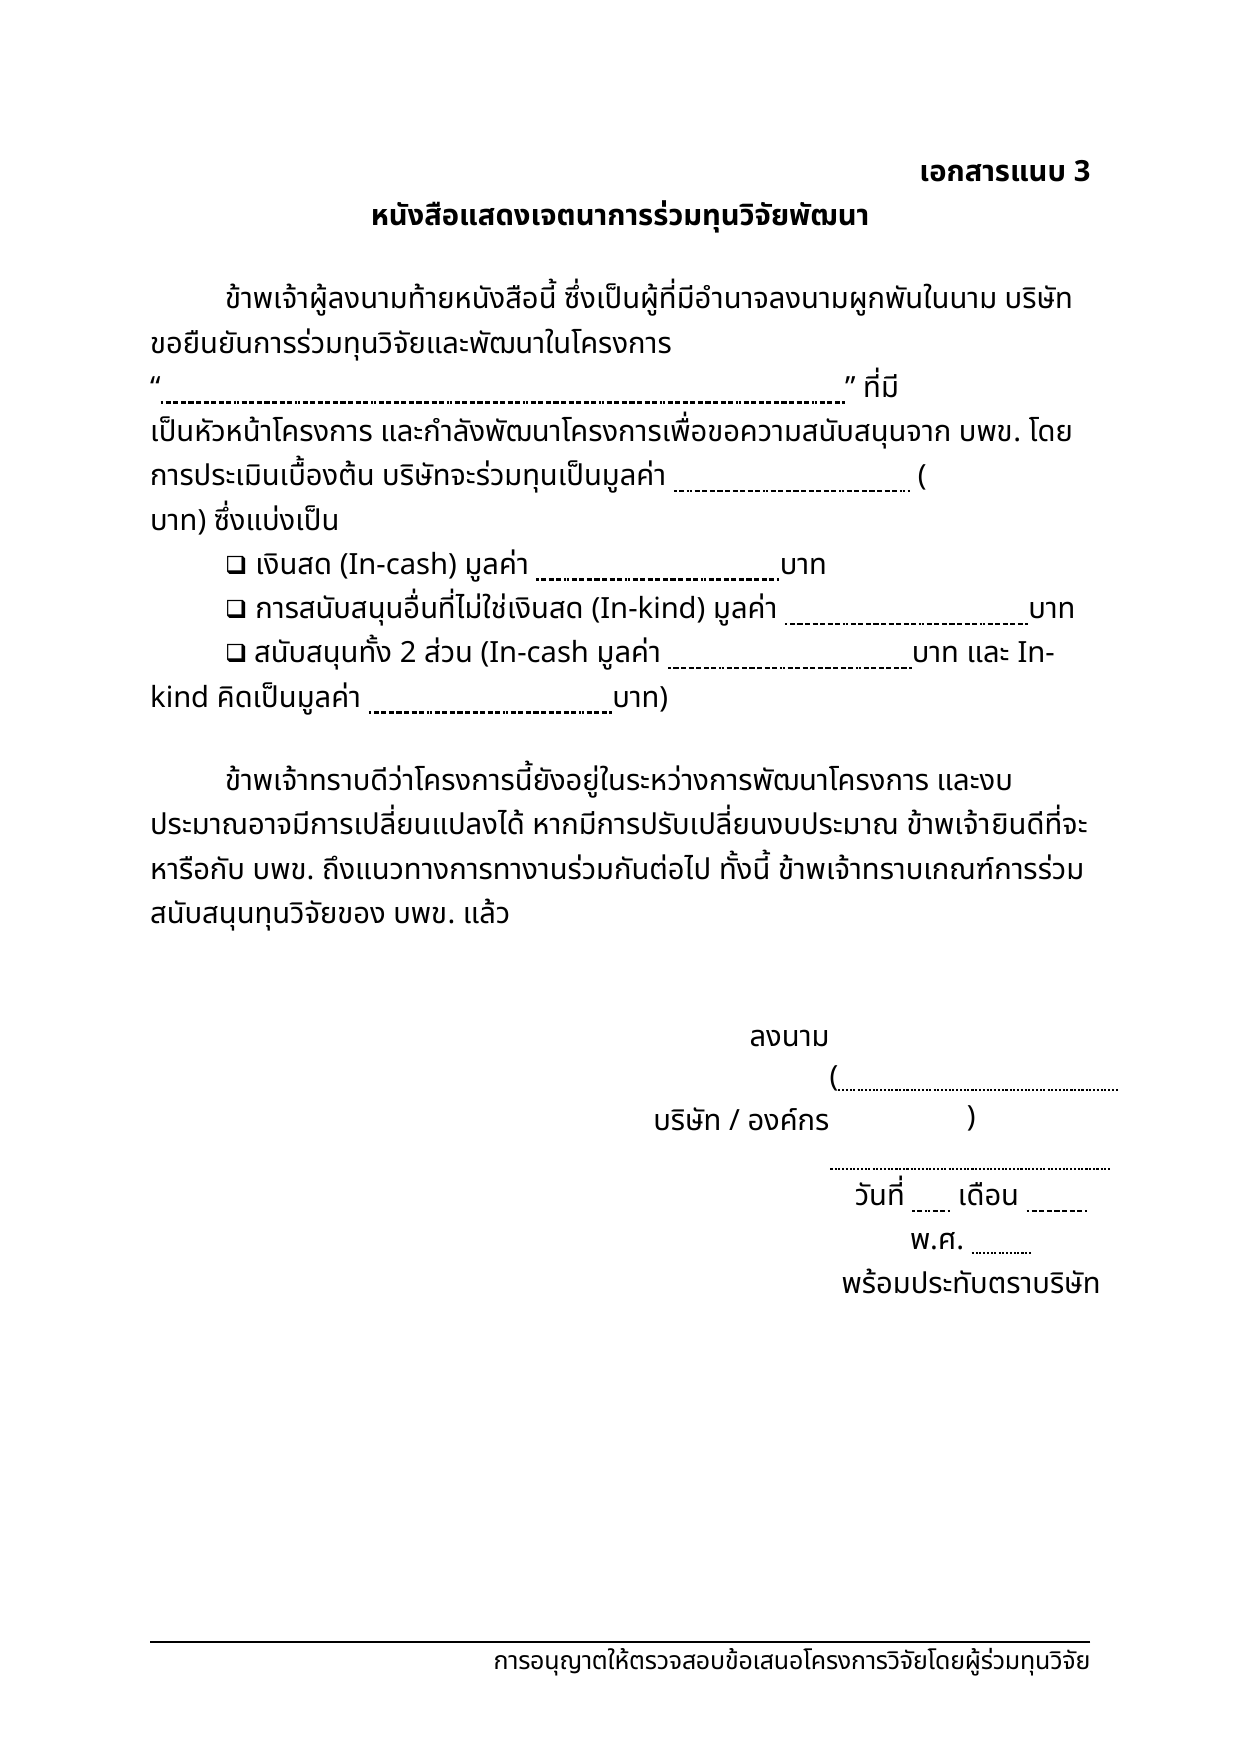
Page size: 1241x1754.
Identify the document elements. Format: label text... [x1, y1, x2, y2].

text ข้าพเจ้าผู้ลงนามท้ายหนังสือนี้ ซึ่งเป็นผู้ที่มีอำนาจลงนามผูกพันในนาม บริษัท ขอยืนยันการร่วมทุนวิจัยและพัฒนาในโครงการ “ ” ที่มี เป็นหัวหน้าโครงการ และกำลังพัฒนาโครงการเพื่อขอความสนับสนุนจาก บพข. โดยการประเมินเบื้องต้น บริษัทจะร่วมทุนเป็นมูลค่า ( บาท) ซึ่งแบ่งเป็น [150, 278, 1090, 543]
text เอกสารแนบ 3 [150, 150, 1090, 194]
text หนังสือแสดงเจตนาการร่วมทุนวิจัยพัฒนา [150, 194, 1090, 238]
text เงินสด (In-cash) มูลค่า บาท [150, 543, 1090, 587]
table_header ( ) วันที่ เดือน พ.ศ. พร้อมประทับตราบริษัท [829, 1016, 1113, 1307]
table_header ลงนาม บริษัท / องค์กร [150, 1016, 829, 1307]
text การสนับสนุนอื่นที่ไม่ใช่เงินสด (In-kind) มูลค่า บาท [150, 587, 1090, 632]
text สนับสนุนทั้ง 2 ส่วน (In-cash มูลค่า บาท และ In-kind คิดเป็นมูลค่า บาท) [150, 632, 1090, 720]
text ข้าพเจ้าทราบดีว่าโครงการนี้ยังอยู่ในระหว่างการพัฒนาโครงการ และงบประมาณอาจมีการเปลี่ยนแปลงได้ หากมีการปรับเปลี่ยนงบประมาณ ข้าพเจ้ายินดีที่จะหารือกับ บพข. ถึงแนวทางการทางานร่วมกันต่อไป ทั้งนี้ ข้าพเจ้าทราบเกณฑ์การร่วมสนับสนุนทุนวิจัยของ บพข. แล้ว [150, 760, 1090, 936]
